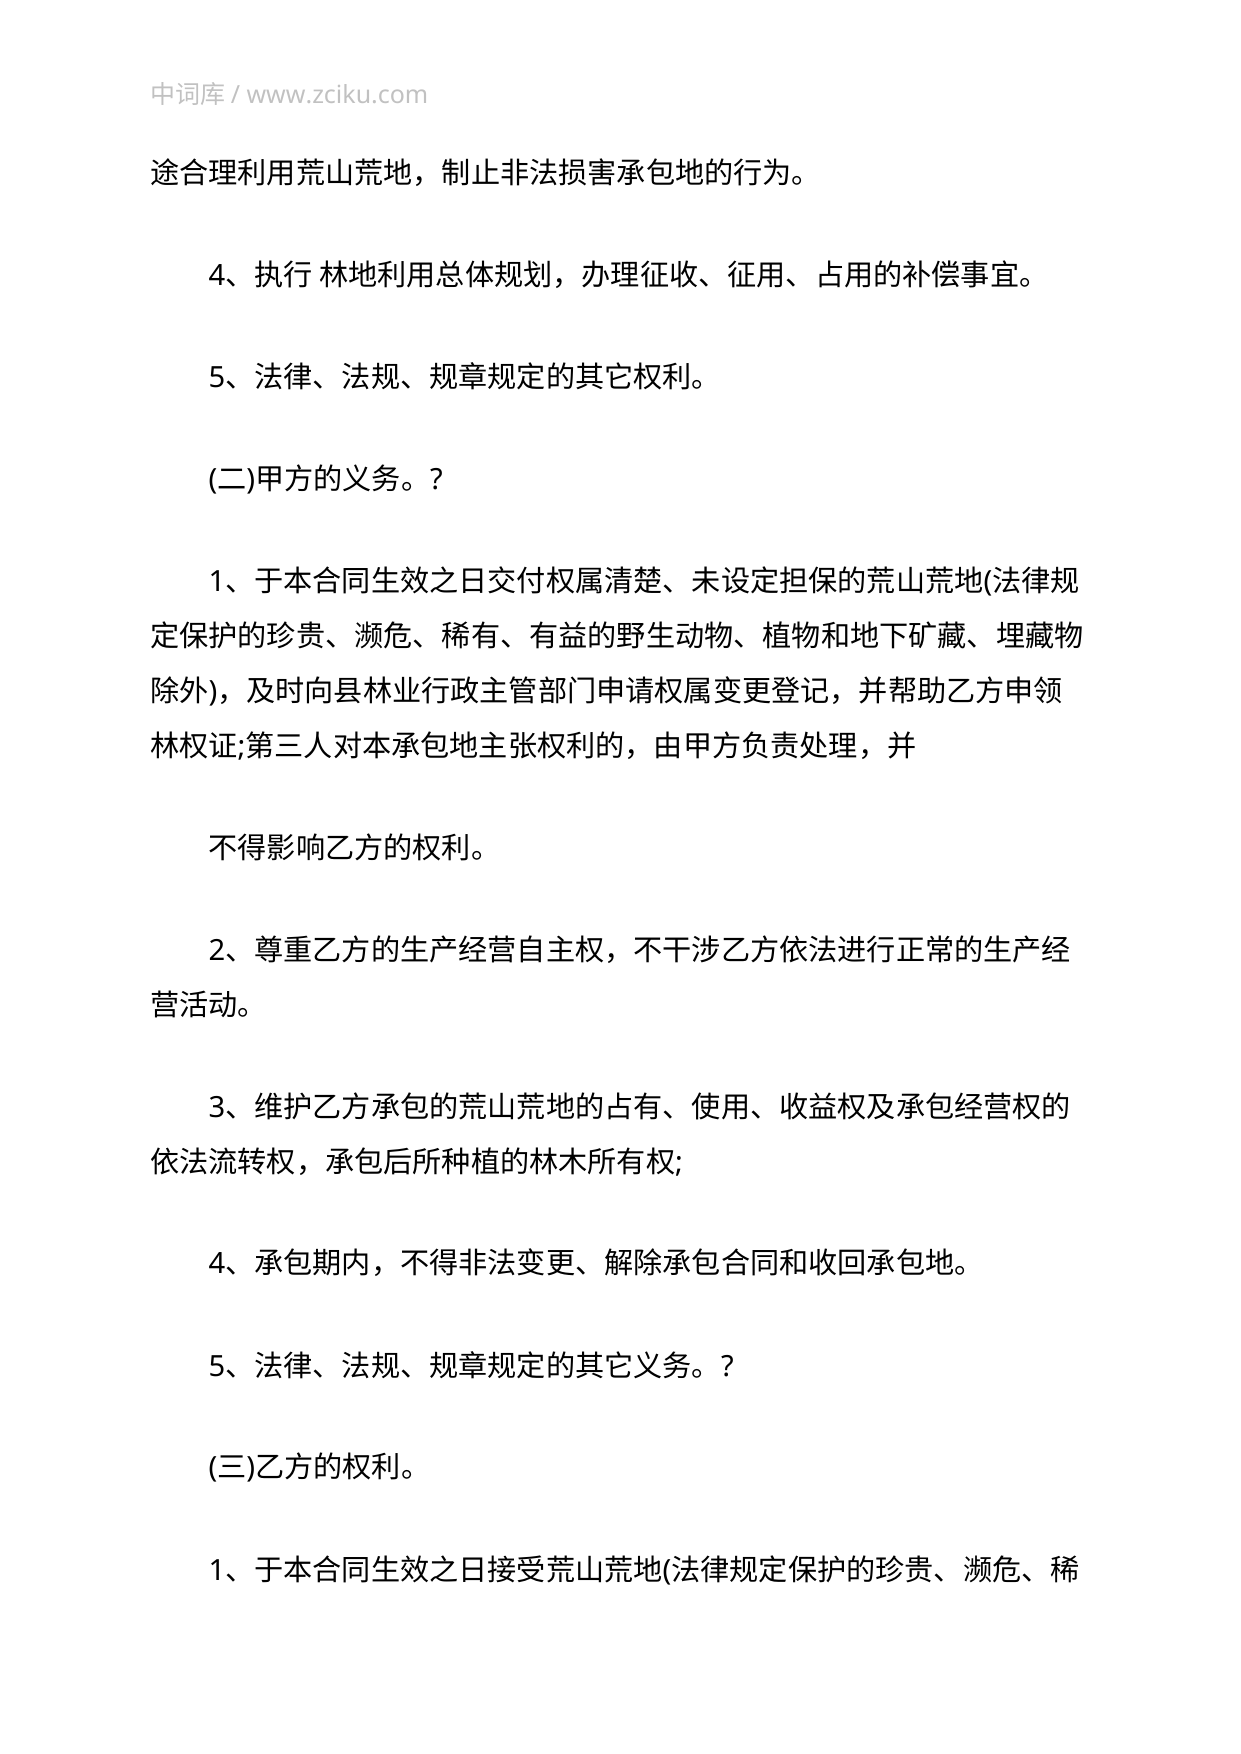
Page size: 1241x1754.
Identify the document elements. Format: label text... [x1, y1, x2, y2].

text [150, 150, 1090, 192]
text 5、法律、法规、规章规定的其它义务。? [150, 1342, 1090, 1384]
text (二)甲方的义务。? [150, 456, 1090, 498]
text 2、尊重乙方的生产经营自主权，不干涉乙方依法进行正常的生产经营活动。 [150, 926, 1090, 1024]
text 1、于本合同生效之日交付权属清楚、未设定担保的荒山荒地(法律规定保护的珍贵、濒危、稀有、有益的野生动物、植物和地下矿藏、埋藏物除外)，及时向县林业行政主管部门申请权属变更登记，并帮助乙方申领林权证;第三人对本承包地主张权利的，由甲方负责处理，并 [150, 558, 1090, 765]
text 4、执行 林地利用总体规划，办理征收、征用、占用的补偿事宜。 [150, 252, 1090, 294]
text 5、法律、法规、规章规定的其它权利。 [150, 354, 1090, 396]
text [150, 1546, 1090, 1588]
text (三)乙方的权利。 [150, 1444, 1090, 1486]
text 不得影响乙方的权利。 [150, 824, 1090, 867]
text 3、维护乙方承包的荒山荒地的占有、使用、收益权及承包经营权的依法流转权，承包后所种植的林木所有权; [150, 1083, 1090, 1181]
text 4、承包期内，不得非法变更、解除承包合同和收回承包地。 [150, 1240, 1090, 1282]
